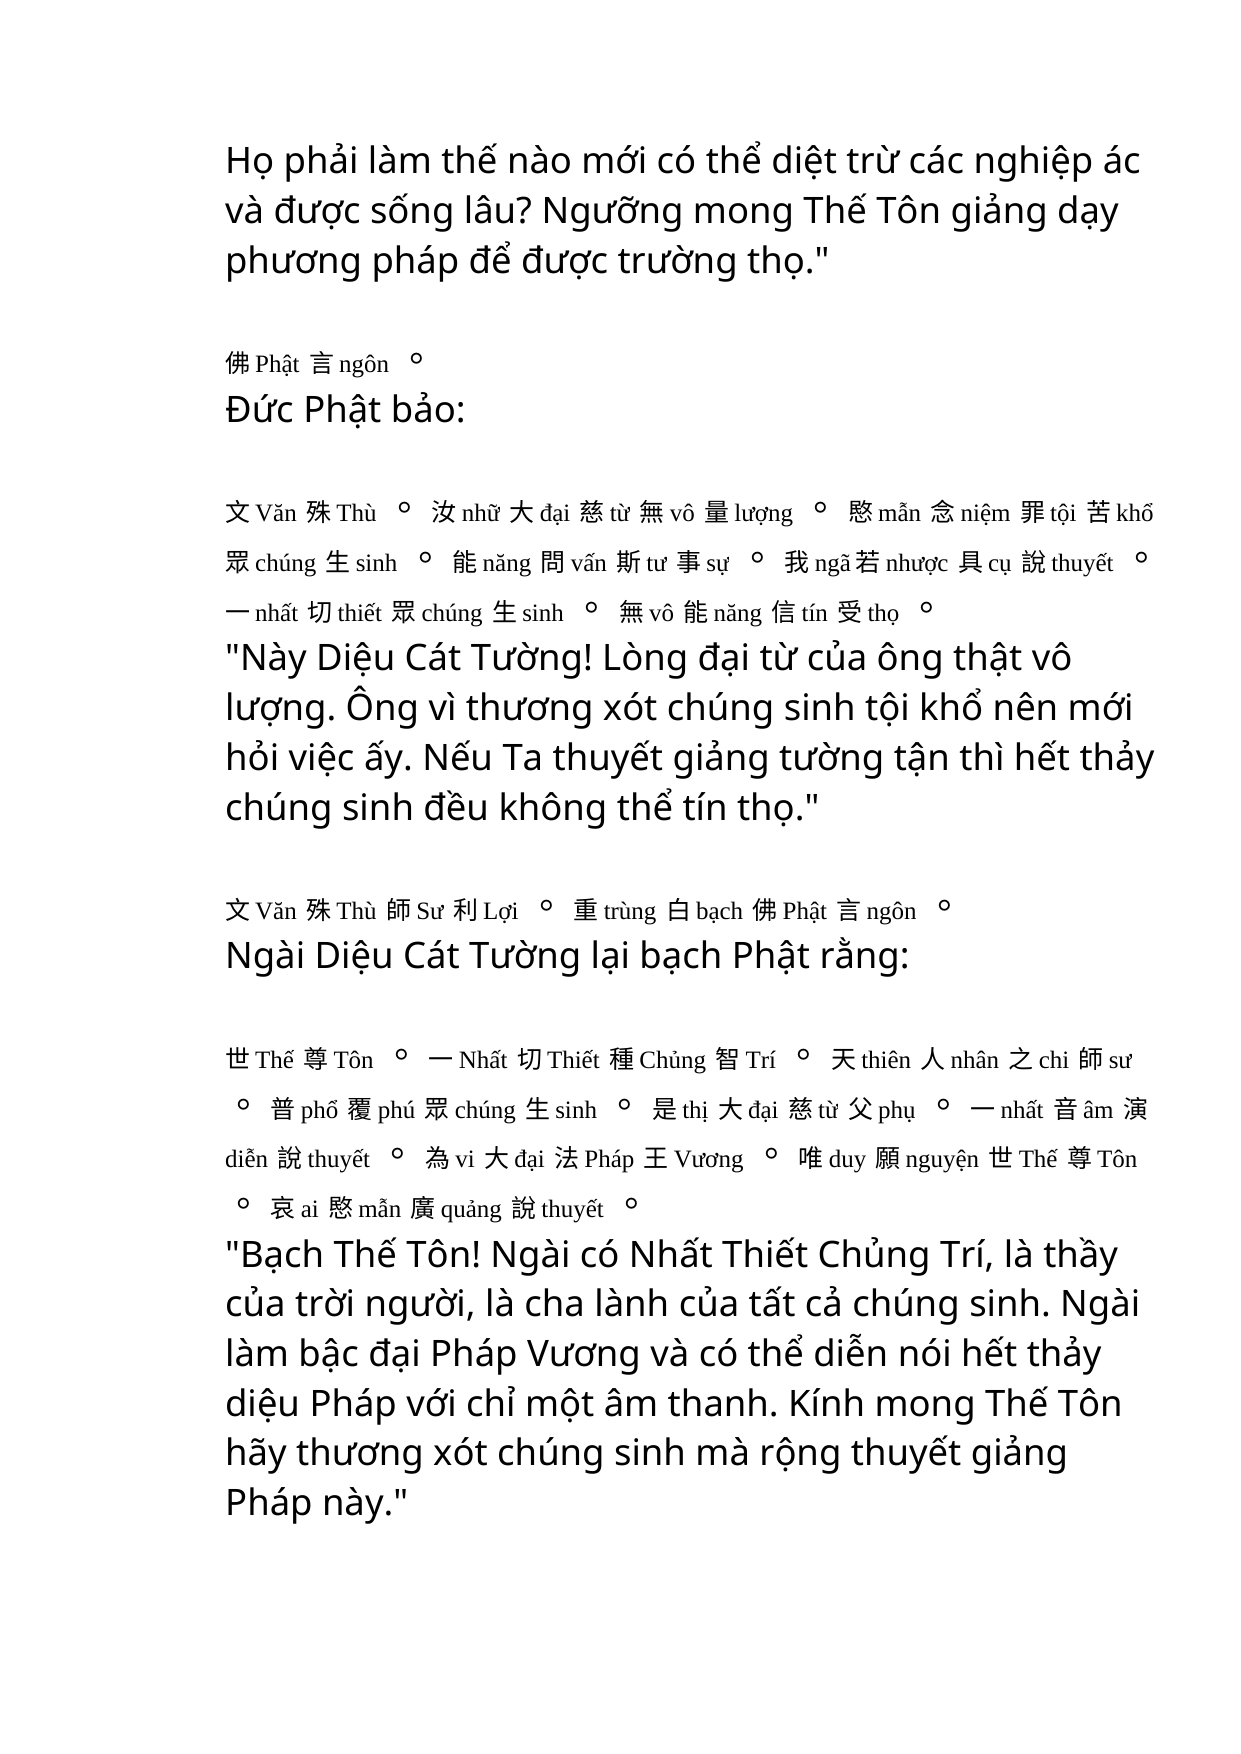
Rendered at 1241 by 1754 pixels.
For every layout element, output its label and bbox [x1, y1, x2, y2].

text [225, 135, 1165, 1604]
